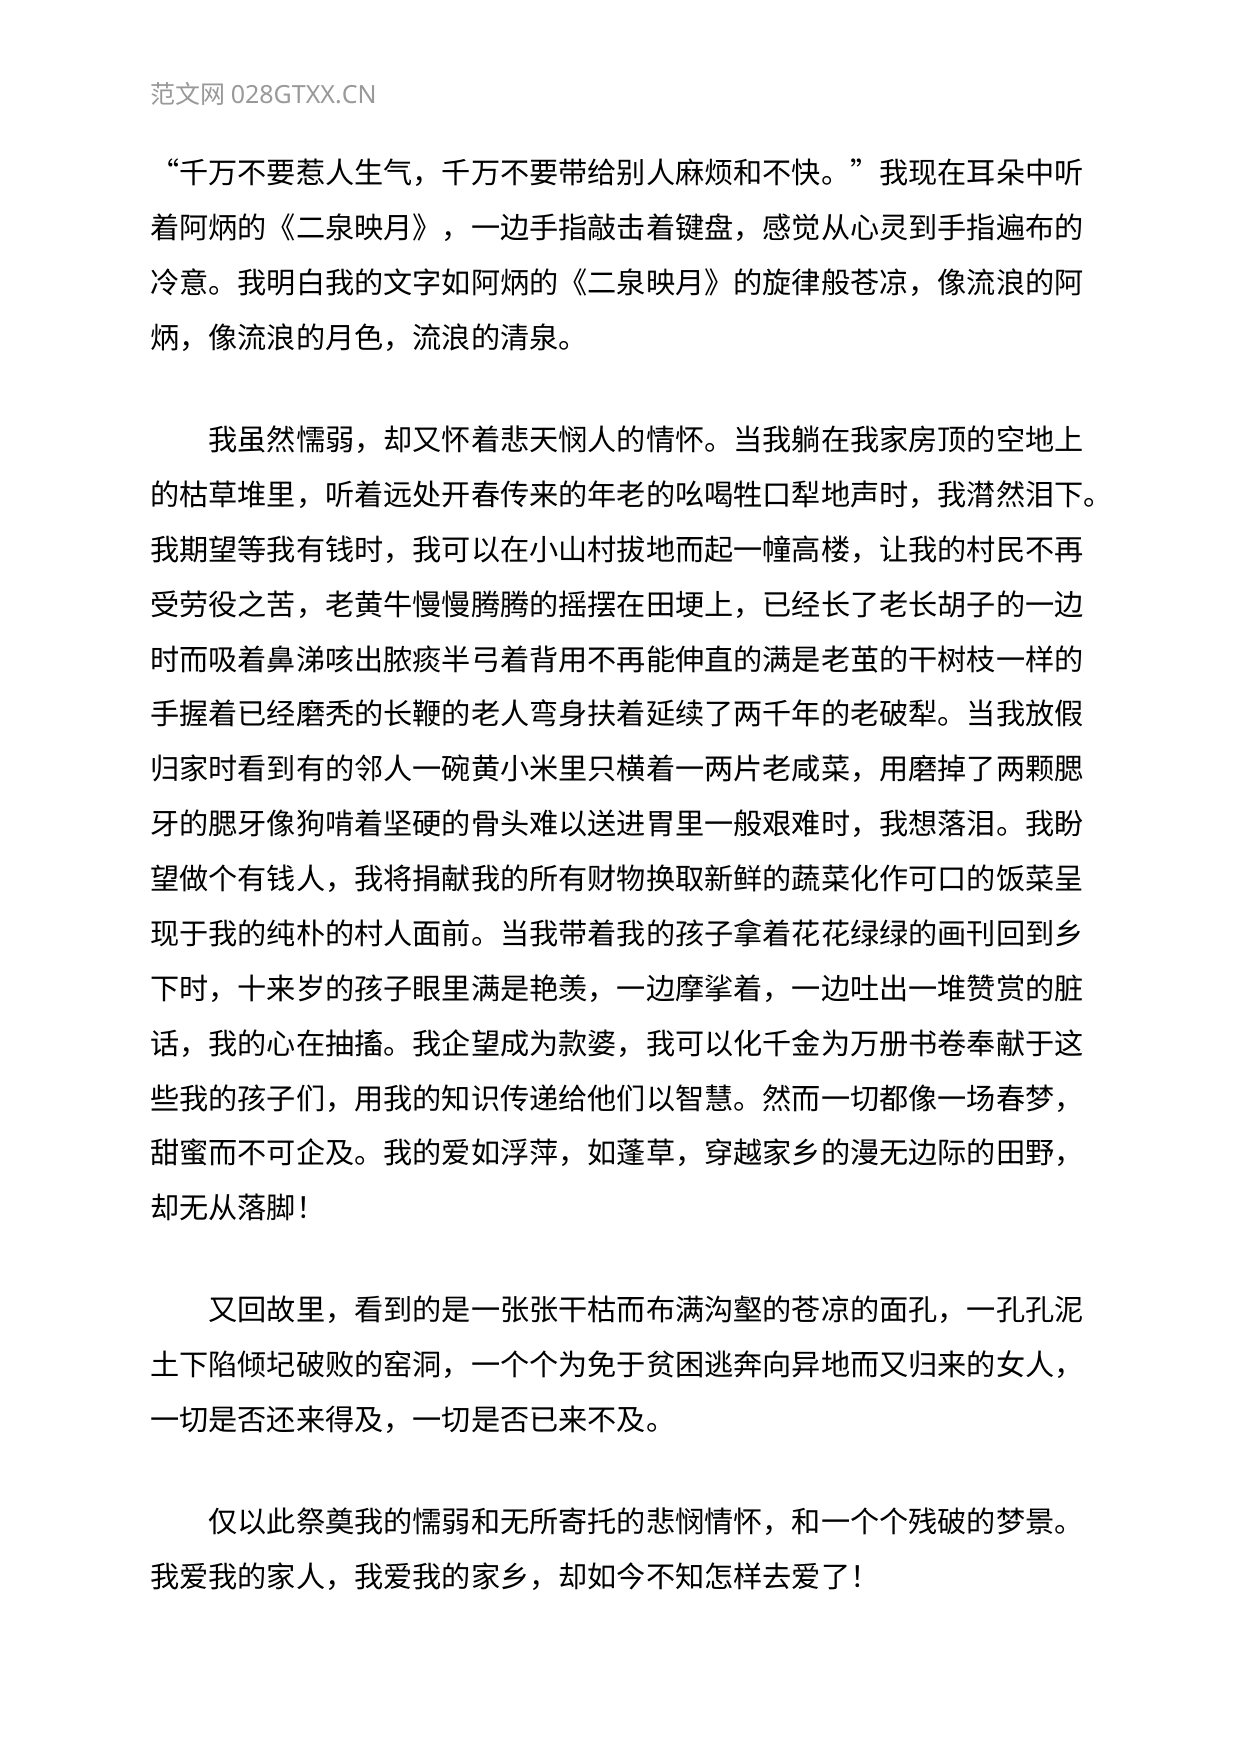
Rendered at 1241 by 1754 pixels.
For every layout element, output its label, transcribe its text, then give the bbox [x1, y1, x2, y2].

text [150, 150, 1090, 357]
text 我虽然懦弱，却又怀着悲天悯人的情怀。当我躺在我家房顶的空地上的枯草堆里，听着远处开春传来的年老的吆喝牲口犁地声时，我潸然泪下。我期望等我有钱时，我可以在小山村拔地而起一幢高楼，让我的村民不再受劳役之苦，老黄牛慢慢腾腾的摇摆在田埂上，已经长了老长胡子的一边时而吸着鼻涕咳出脓痰半弓着背用不再能伸直的满是老茧的干树枝一样的手握着已经磨秃的长鞭的老人弯身扶着延续了两千年的老破犁。当我放假归家时看到有的邻人一碗黄小米里只横着一两片老咸菜，用磨掉了两颗腮牙的腮牙像狗啃着坚硬的骨头难以送进胃里一般艰难时，我想落泪。我盼望做个有钱人，我将捐献我的所有财物换取新鲜的蔬菜化作可口的饭菜呈现于我的纯朴的村人面前。当我带着我的孩子拿着花花绿绿的画刊回到乡下时，十来岁的孩子眼里满是艳羡，一边摩挲着，一边吐出一堆赞赏的脏话，我的心在抽搐。我企望成为款婆，我可以化千金为万册书卷奉献于这些我的孩子们，用我的知识传递给他们以智慧。然而一切都像一场春梦，甜蜜而不可企及。我的爱如浮萍，如蓬草，穿越家乡的漫无边际的田野，却无从落脚！ [150, 416, 1090, 1227]
text 又回故里，看到的是一张张干枯而布满沟壑的苍凉的面孔，一孔孔泥土下陷倾圮破败的窑洞，一个个为免于贫困逃奔向异地而又归来的女人，一切是否还来得及，一切是否已来不及。 [150, 1287, 1090, 1439]
text 仅以此祭奠我的懦弱和无所寄托的悲悯情怀，和一个个残破的梦景。我爱我的家人，我爱我的家乡，却如今不知怎样去爱了！ [150, 1498, 1090, 1596]
